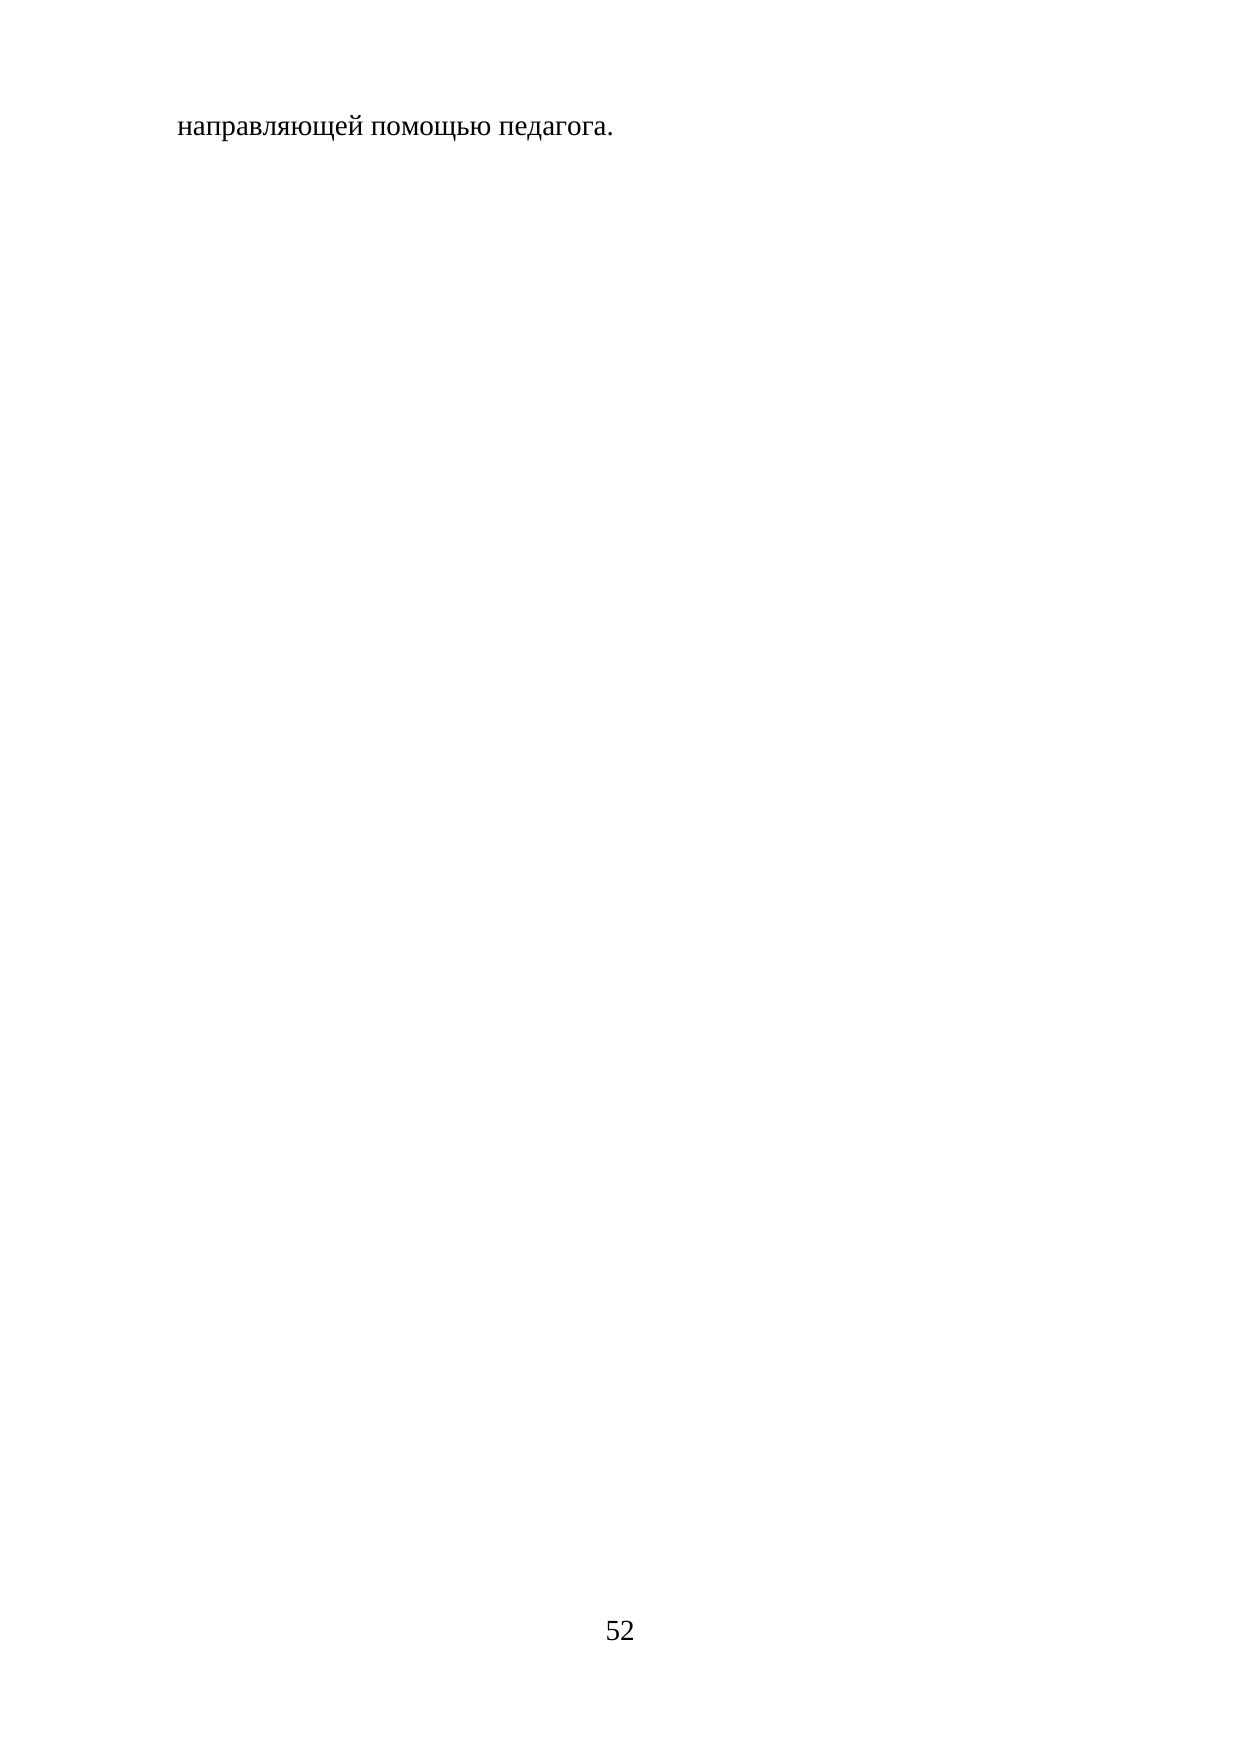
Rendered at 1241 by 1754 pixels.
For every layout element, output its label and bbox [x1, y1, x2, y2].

text [177, 108, 1123, 142]
